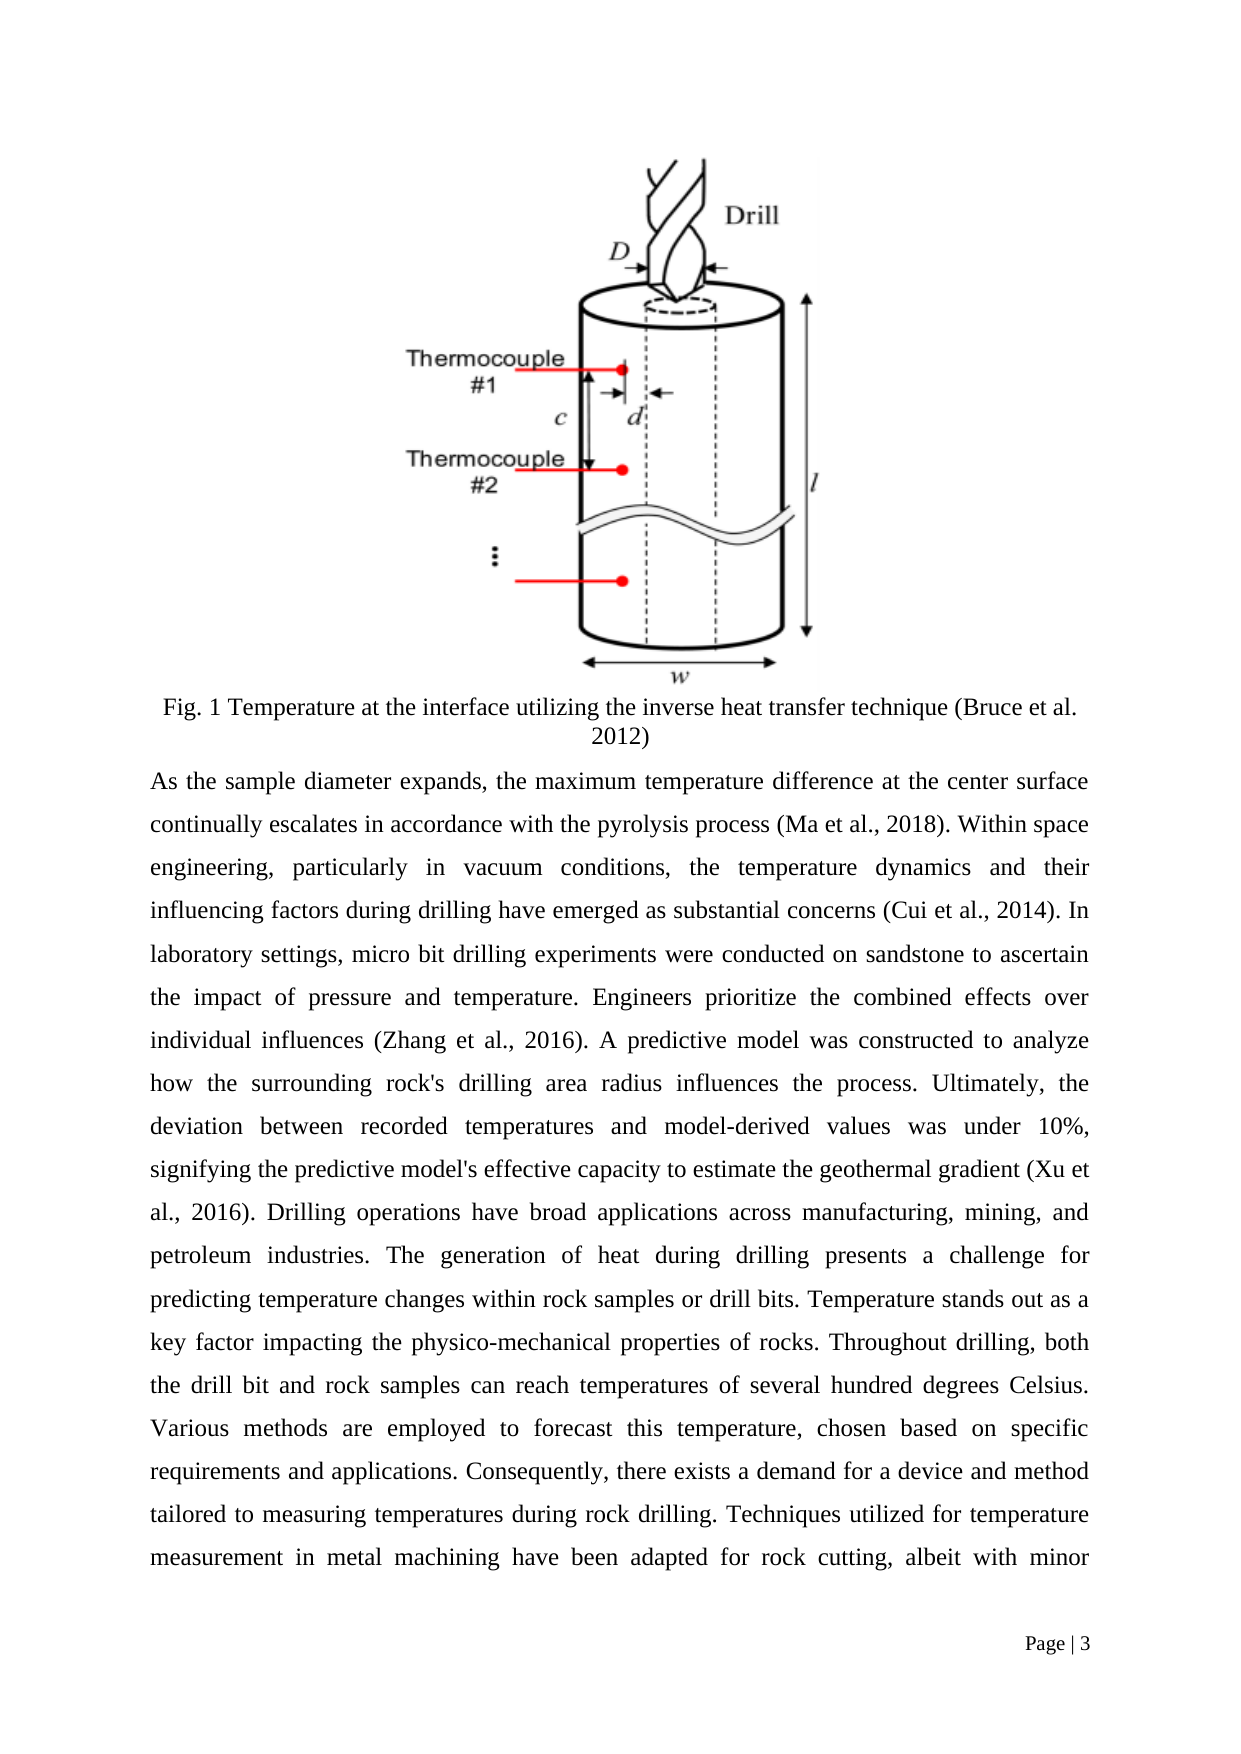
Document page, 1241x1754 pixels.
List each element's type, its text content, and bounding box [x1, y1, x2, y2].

picture [391, 150, 849, 692]
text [150, 766, 1090, 1571]
text Fig. 1 Temperature at the interface utilizing the inverse heat transfer technique (Bruce et al. 2012) [150, 692, 1090, 749]
